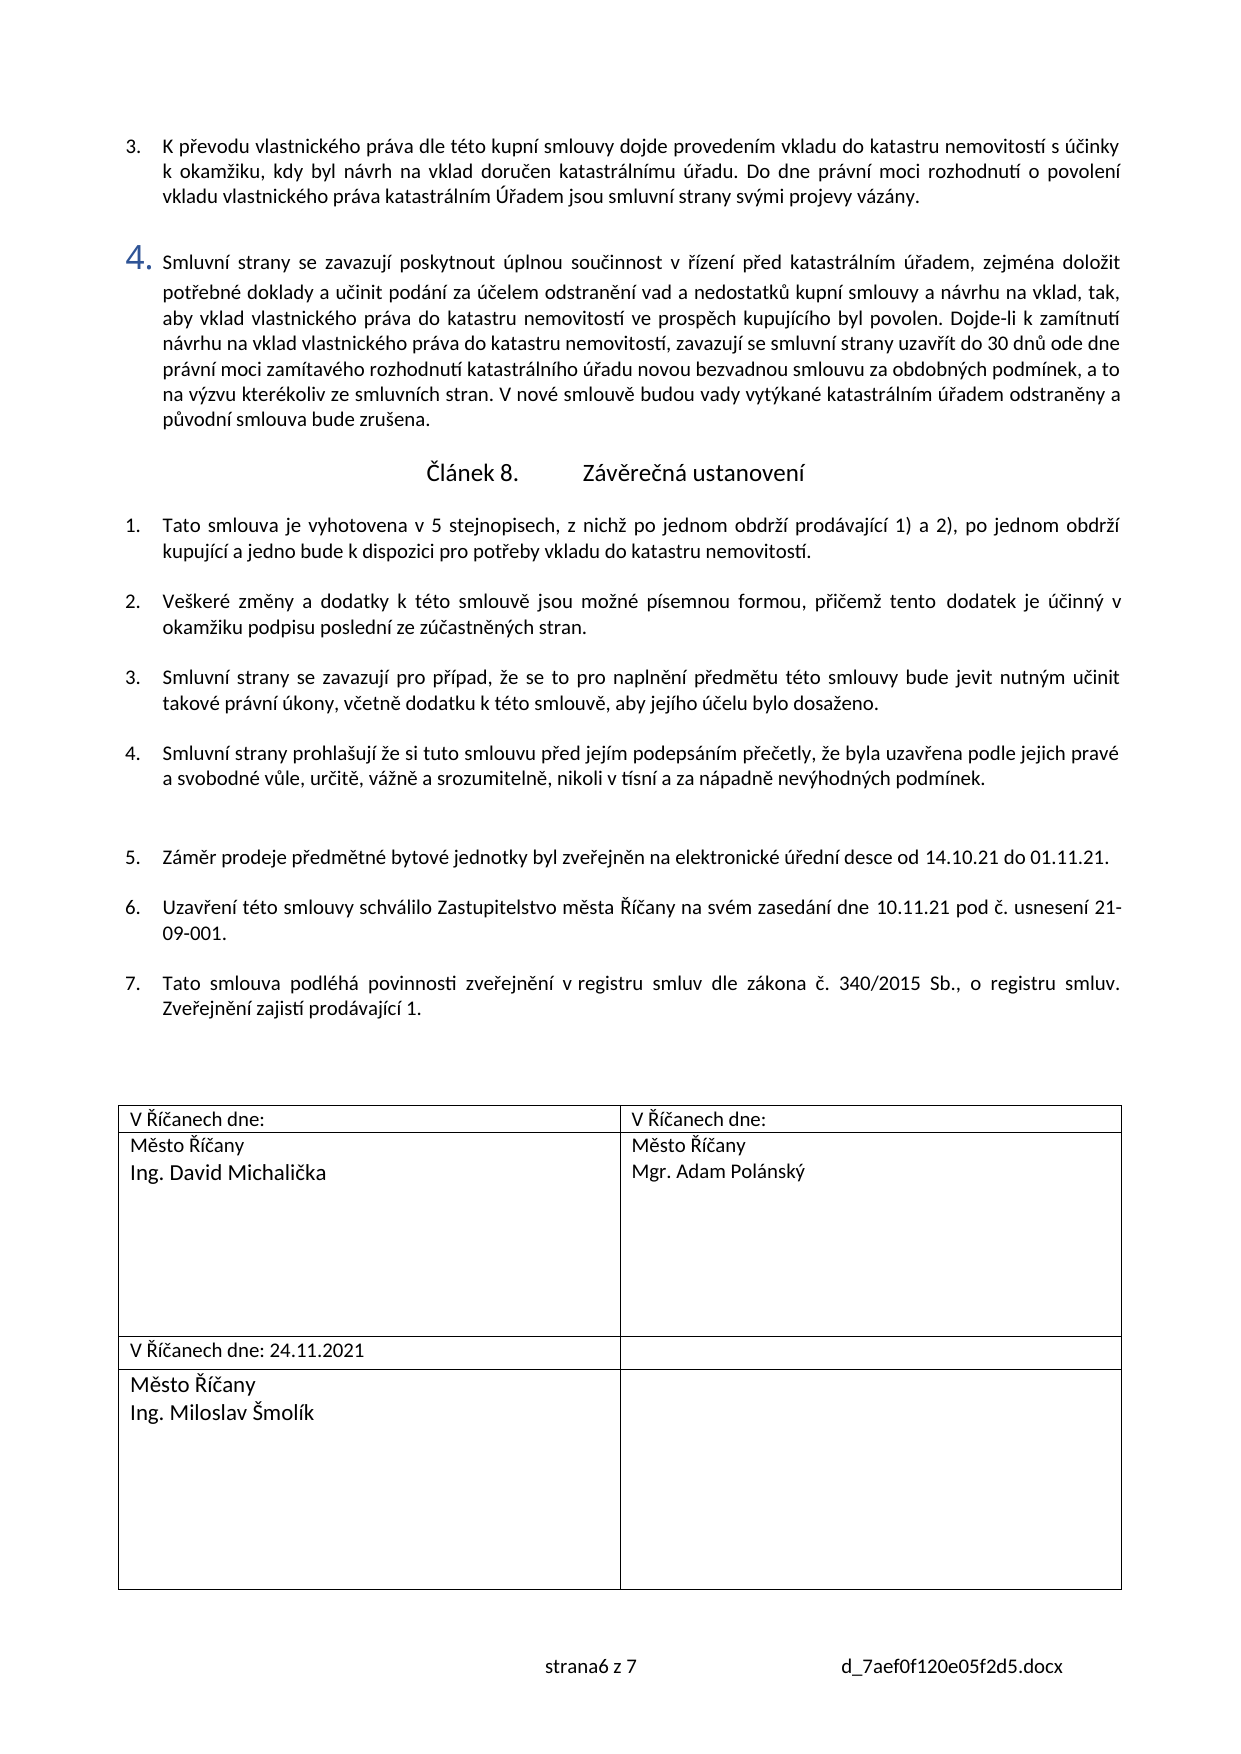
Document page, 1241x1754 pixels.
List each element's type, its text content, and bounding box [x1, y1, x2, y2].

subtitle Veškeré změny a dodatky k této smlouvě jsou možné písemnou formou, přičemž tento dodatek je účinný v okamžiku podpisu poslední ze zúčastněných stran. [125, 588, 1122, 639]
subtitle Tato smlouva podléhá povinnosti zveřejnění v registru smluv dle zákona č. 340/2015 Sb., o registru smluv. Zveřejnění zajistí prodávající 1. [125, 970, 1122, 1021]
table_header V Říčanech dne: [119, 1106, 620, 1132]
table_cell [621, 1337, 1121, 1369]
table_header V Říčanech dne: [621, 1106, 1121, 1132]
subtitle Závěrečná ustanovení [156, 457, 1122, 488]
subtitle Tato smlouva je vyhotovena v 5 stejnopisech, z nichž po jednom obdrží prodávající 1) a 2), po jednom obdrží kupující a jedno bude k dispozici pro potřeby vkladu do katastru nemovitostí. [125, 513, 1122, 563]
subtitle Smluvní strany se zavazují poskytnout úplnou součinnost v řízení před katastrálním úřadem, zejména doložit potřebné doklady a učinit podání za účelem odstranění vad a nedostatků kupní smlouvy a návrhu na vklad, tak, aby vklad vlastnického práva do katastru nemovitostí ve prospěch kupujícího byl povolen. Dojde-li k zamítnutí návrhu na vklad vlastnického práva do katastru nemovitostí, zavazují se smluvní strany uzavřít do 30 dnů ode dne právní moci zamítavého rozhodnutí katastrálního úřadu novou bezvadnou smlouvu za obdobných podmínek, a to na výzvu kterékoliv ze smluvních stran. V nové smlouvě budou vady vytýkané katastrálním úřadem odstraněny a původní smlouva bude zrušena. [125, 234, 1122, 432]
table_cell [621, 1370, 1121, 1589]
table_cell Město Říčany Ing. David Michalička [119, 1133, 620, 1336]
table_cell Město Říčany Mgr. Adam Polánský [621, 1133, 1121, 1336]
subtitle Smluvní strany prohlašují že si tuto smlouvu před jejím podepsáním přečetly, že byla uzavřena podle jejich pravé a svobodné vůle, určitě, vážně a srozumitelně, nikoli v tísní a za nápadně nevýhodných podmínek. [125, 740, 1122, 791]
subtitle K převodu vlastnického práva dle této kupní smlouvy dojde provedením vkladu do katastru nemovitostí s účinky k okamžiku, kdy byl návrh na vklad doručen katastrálnímu úřadu. Do dne právní moci rozhodnutí o povolení vkladu vlastnického práva katastrálním Úřadem jsou smluvní strany svými projevy vázány. [125, 133, 1122, 209]
subtitle Záměr prodeje předmětné bytové jednotky byl zveřejněn na elektronické úřední desce od 14.10.21 do 01.11.21. [125, 844, 1122, 869]
table_cell V Říčanech dne: 24.11.2021 [119, 1337, 620, 1369]
subtitle Uzavření této smlouvy schválilo Zastupitelstvo města Říčany na svém zasedání dne 10.11.21 pod č. usnesení 21-09-001. [125, 894, 1122, 945]
table_cell Město Říčany Ing. Miloslav Šmolík [119, 1370, 620, 1589]
subtitle Smluvní strany se zavazují pro případ, že se to pro naplnění předmětu této smlouvy bude jevit nutným učinit takové právní úkony, včetně dodatku k této smlouvě, aby jejího účelu bylo dosaženo. [125, 664, 1122, 715]
